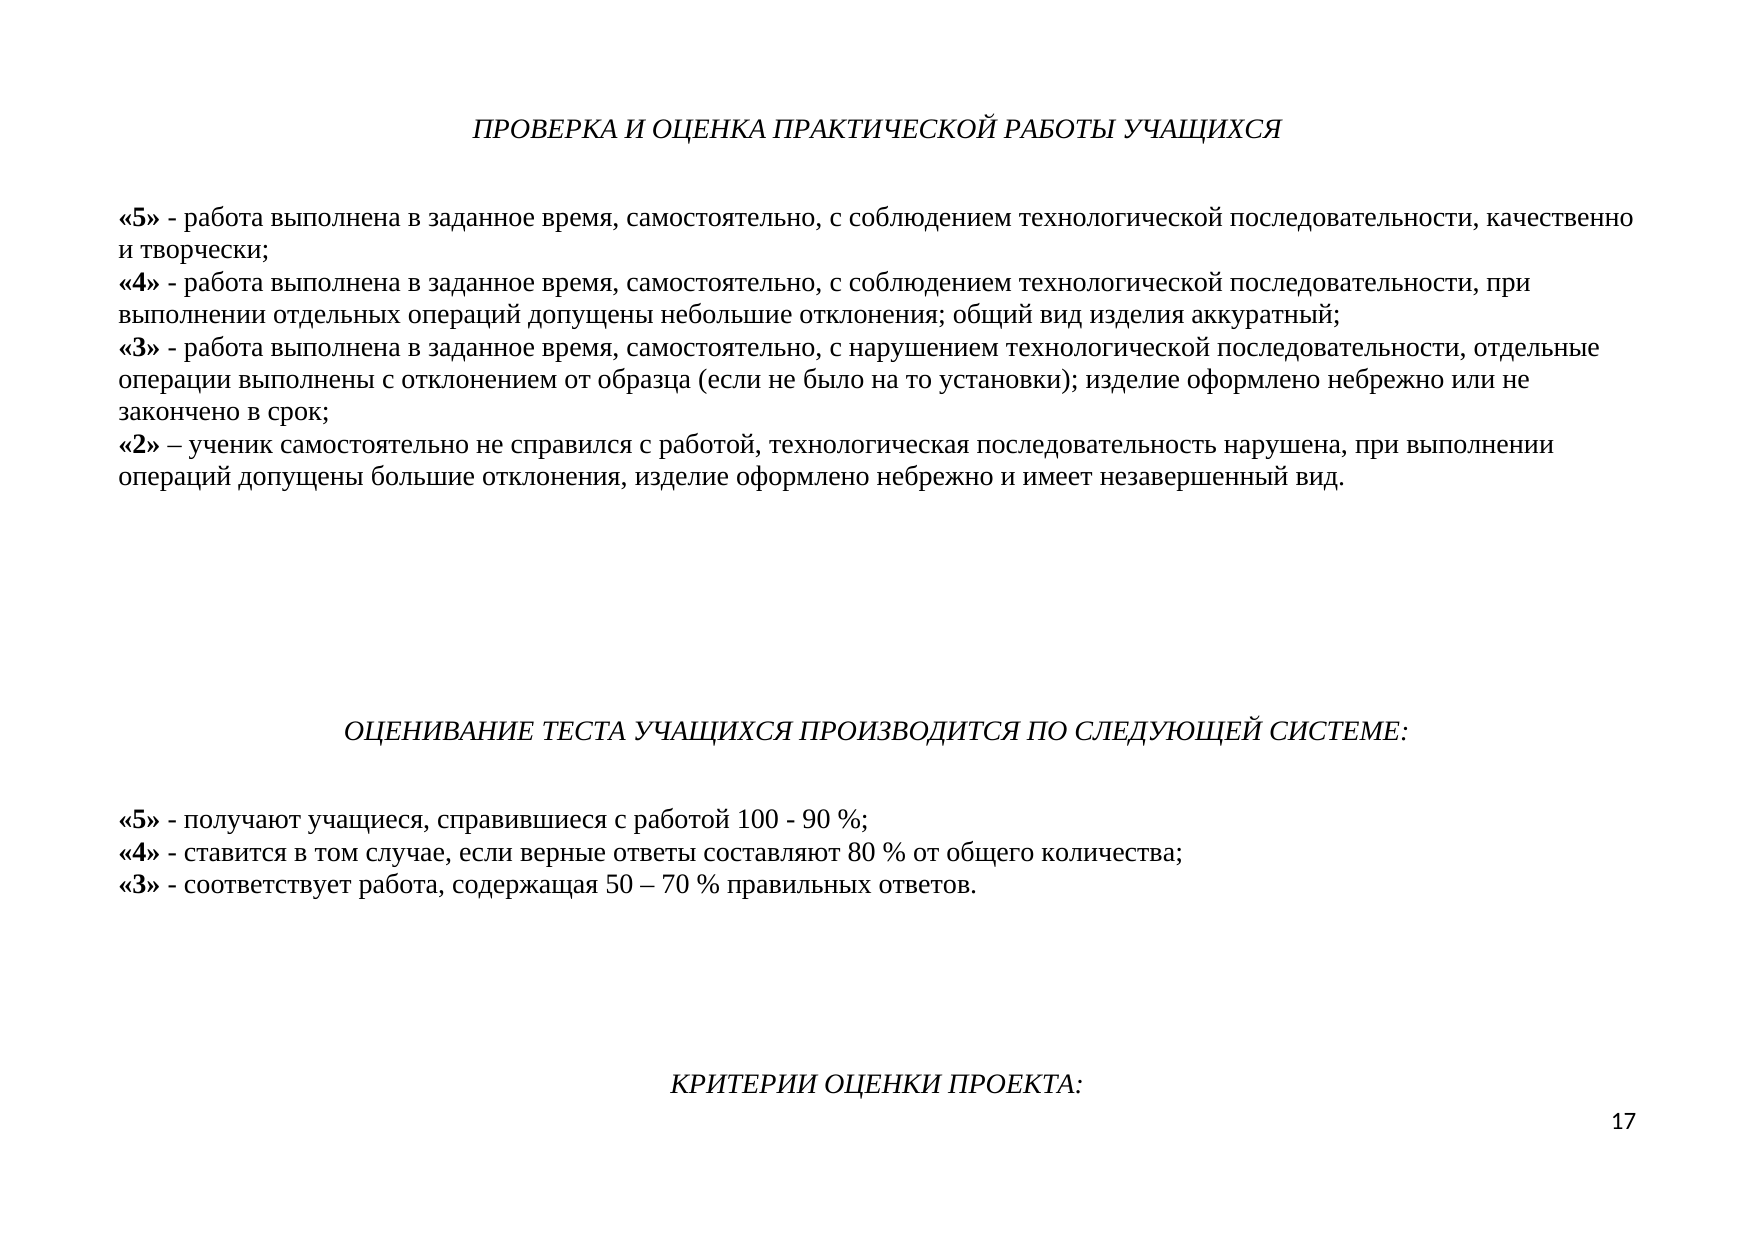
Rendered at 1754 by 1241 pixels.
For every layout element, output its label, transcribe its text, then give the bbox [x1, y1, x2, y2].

text «5» - работа выполнена в заданное время, самостоятельно, с соблюдением технологической последовательности, качественно и творчески; [118, 200, 1636, 265]
text КРИТЕРИИ ОЦЕНКИ ПРОЕКТА: [118, 1067, 1636, 1099]
text «4» - ставится в том случае, если верные ответы составляют 80 % от общего количества; [118, 835, 1636, 867]
text «5» - получают учащиеся, справившиеся с работой 100 - 90 %; [118, 803, 1636, 835]
text «3» - соответствует работа, содержащая 50 – 70 % правильных ответов. [118, 867, 1636, 900]
text «2» – ученик самостоятельно не справился с работой, технологическая последовательность нарушена, при выполнении операций допущены большие отклонения, изделие оформлено небрежно и имеет незавершенный вид. [118, 427, 1636, 492]
text «4» - работа выполнена в заданное время, самостоятельно, с соблюдением технологической последовательности, при выполнении отдельных операций допущены небольшие отклонения; общий вид изделия аккуратный; [118, 265, 1636, 329]
text ПРОВЕРКА И ОЦЕНКА ПРАКТИЧЕСКОЙ РАБОТЫ УЧАЩИХСЯ [118, 112, 1636, 144]
text ОЦЕНИВАНИЕ ТЕСТА УЧАЩИХСЯ ПРОИЗВОДИТСЯ ПО СЛЕДУЮЩЕЙ СИСТЕМЕ: [118, 714, 1636, 747]
text «3» - работа выполнена в заданное время, самостоятельно, с нарушением технологической последовательности, отдельные операции выполнены с отклонением от образца (если не было на то установки); изделие оформлено небрежно или не закончено в срок; [118, 329, 1636, 427]
